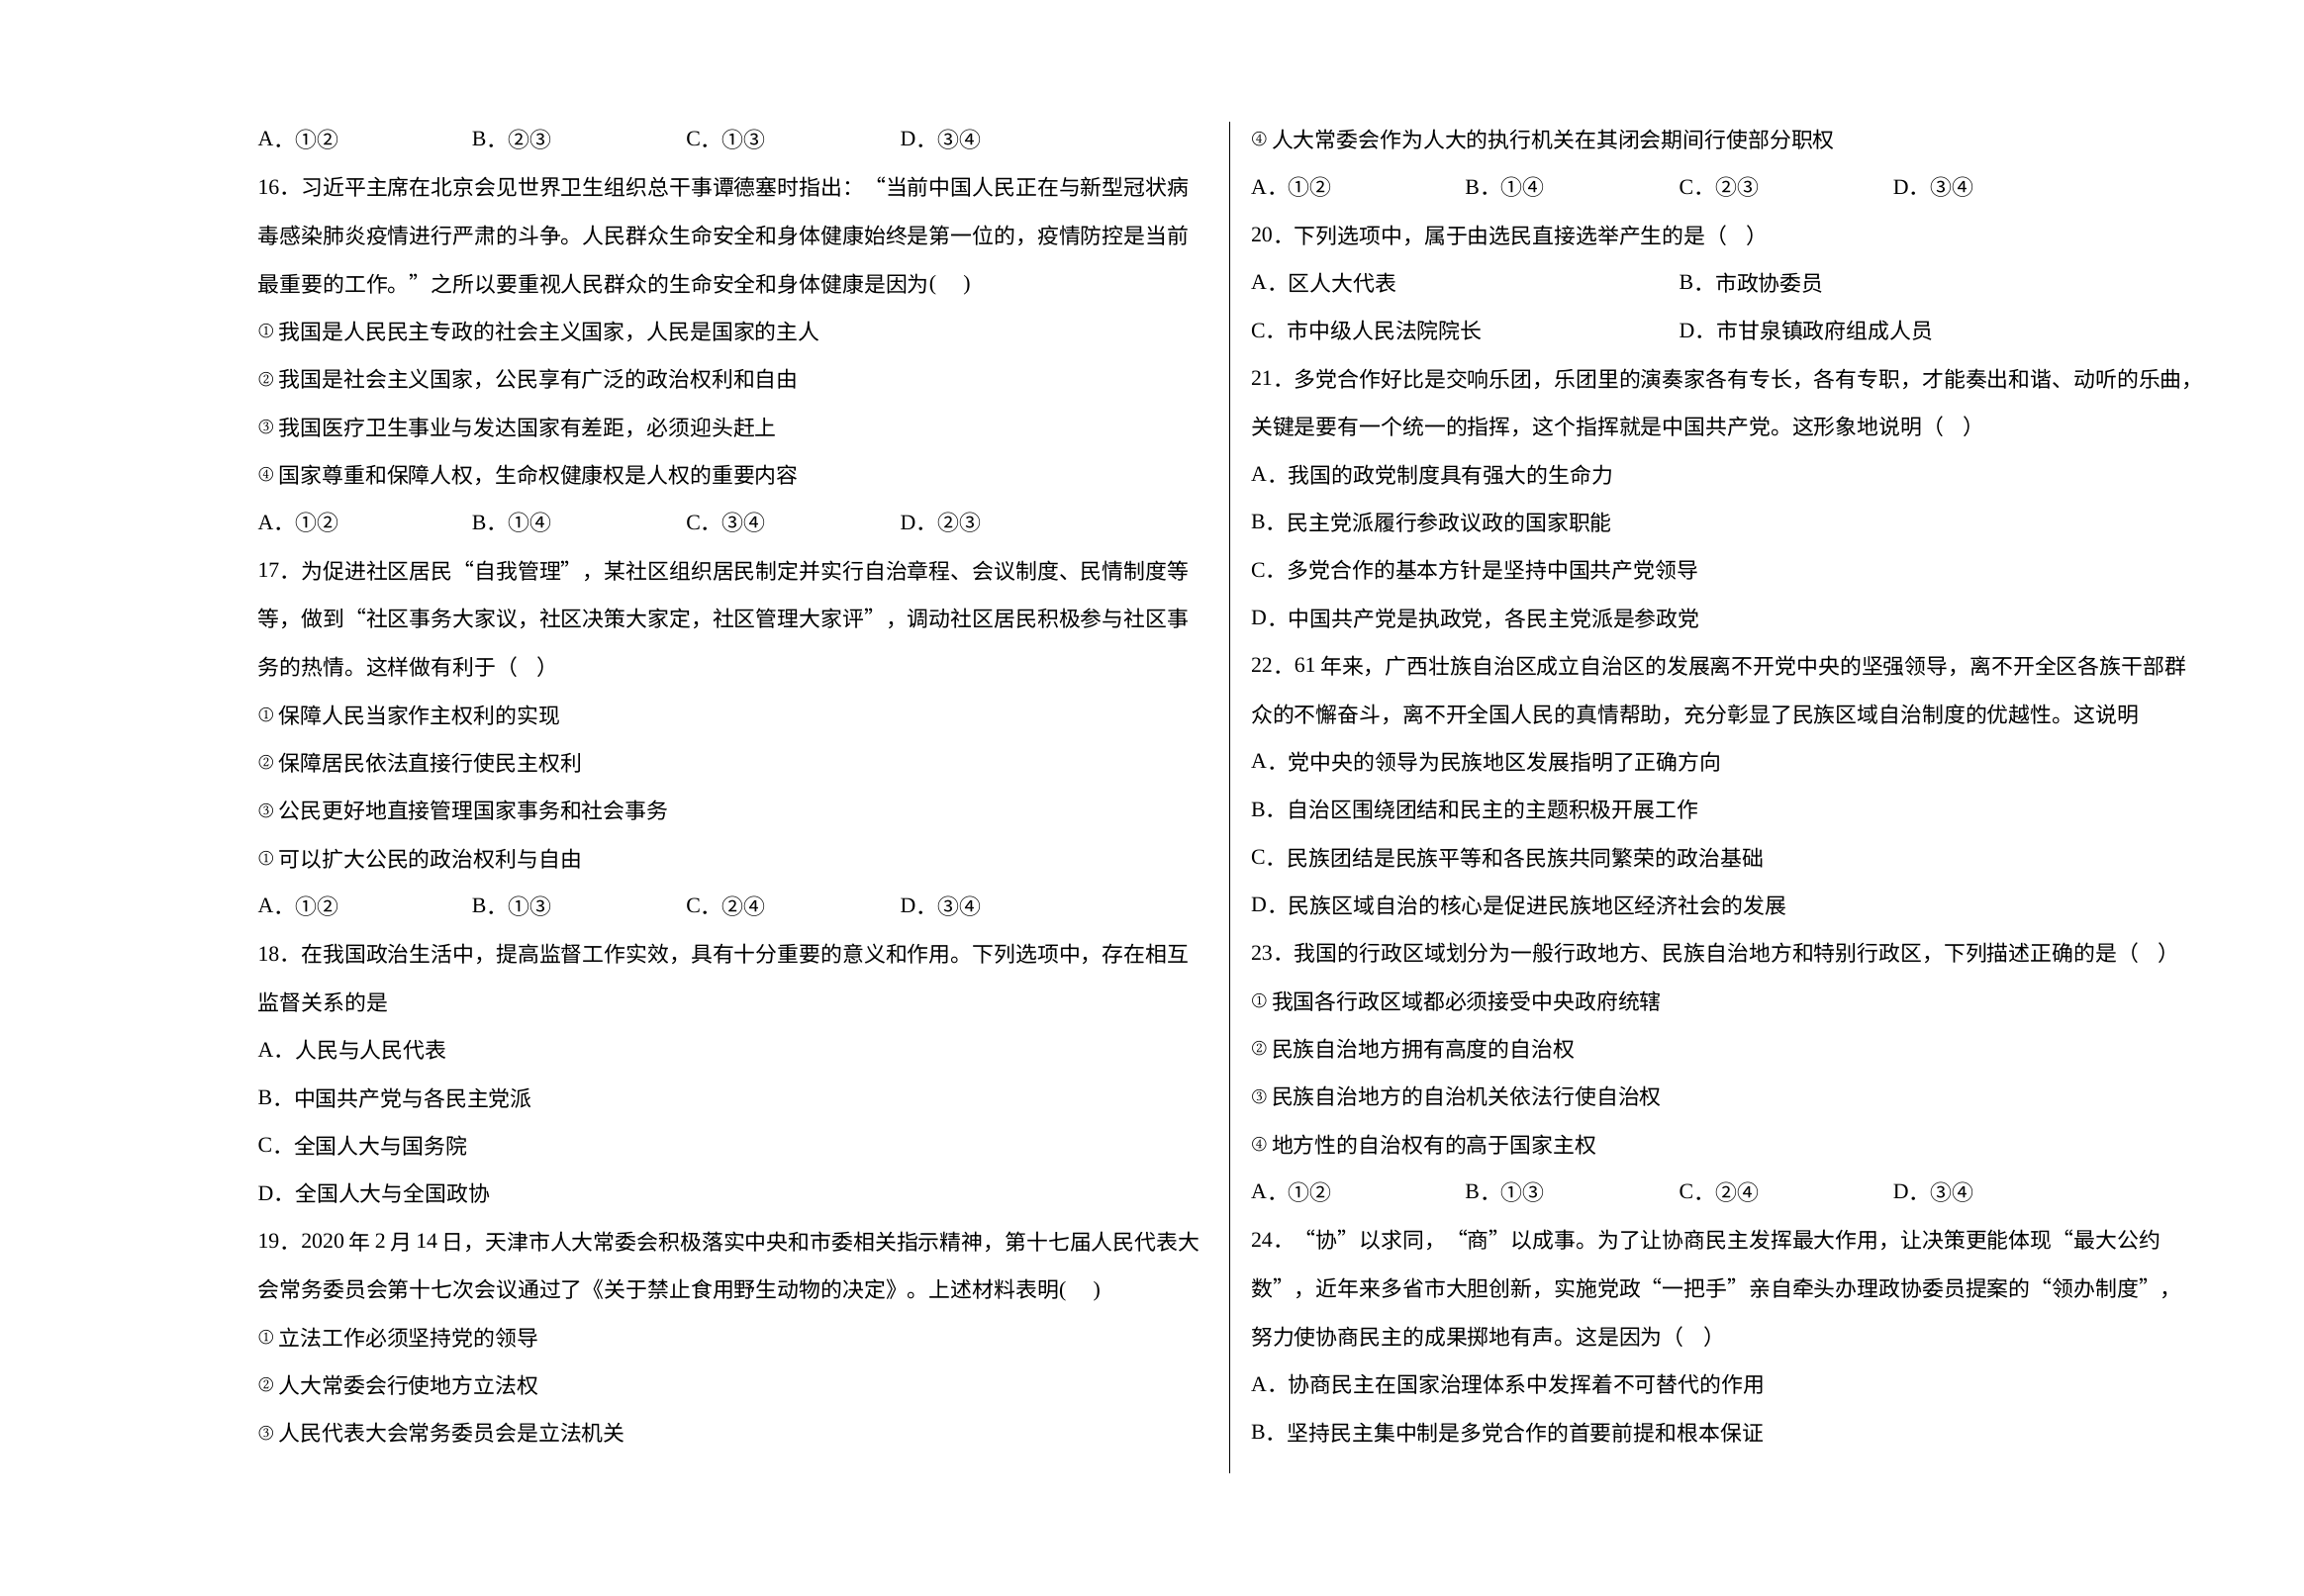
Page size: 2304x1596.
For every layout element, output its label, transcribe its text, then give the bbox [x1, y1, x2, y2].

text C．全国人大与国务院 [257, 1129, 1206, 1161]
text 16．习近平主席在北京会见世界卫生组织总干事谭德塞时指出：“当前中国人民正在与新型冠状病毒感染肺炎疫情进行严肃的斗争。人民群众生命安全和身体健康始终是第一位的，疫情防控是当前最重要的工作。”之所以要重视人民群众的生命安全和身体健康是因为( ) [257, 170, 1206, 299]
text ④国家尊重和保障人权，生命权健康权是人权的重要内容 [257, 458, 1206, 490]
text ①我国是人民民主专政的社会主义国家，人民是国家的主人 [257, 315, 1206, 346]
text B．中国共产党与各民主党派 [257, 1080, 1206, 1113]
text ②民族自治地方拥有高度的自治权 [1251, 1032, 2200, 1064]
text ②保障居民依法直接行使民主权利 [257, 745, 1206, 778]
text A．人民与人民代表 [257, 1033, 1206, 1065]
text ④地方性的自治权有的高于国家主权 [1251, 1127, 2200, 1160]
text ④人大常委会作为人大的执行机关在其闭会期间行使部分职权 [1251, 122, 2200, 154]
text A．①② B．①④ C．③④ D．②③ [257, 506, 1206, 537]
text ②人大常委会行使地方立法权 [257, 1368, 1206, 1400]
text A．①② B．①③ C．②④ D．③④ [257, 889, 1206, 921]
text D．中国共产党是执政党，各民主党派是参政党 [1251, 601, 2200, 633]
text C．多党合作的基本方针是坚持中国共产党领导 [1251, 553, 2200, 585]
text C．民族团结是民族平等和各民族共同繁荣的政治基础 [1251, 840, 2200, 873]
text ③人民代表大会常务委员会是立法机关 [257, 1416, 1206, 1448]
text B．民主党派履行参政议政的国家职能 [1251, 506, 2200, 537]
text 20．下列选项中，属于由选民直接选举产生的是（ ） [1251, 218, 2200, 250]
text ③民族自治地方的自治机关依法行使自治权 [1251, 1080, 2200, 1111]
text ③公民更好地直接管理国家事务和社会事务 [257, 794, 1206, 825]
text C．市中级人民法院院长 D．市甘泉镇政府组成人员 [1251, 314, 2200, 345]
text D．民族区域自治的核心是促进民族地区经济社会的发展 [1251, 889, 2200, 920]
text A．①② B．②③ C．①③ D．③④ [257, 122, 1206, 154]
text 21．多党合作好比是交响乐团，乐团里的演奏家各有专长，各有专职，才能奏出和谐、动听的乐曲，关键是要有一个统一的指挥，这个指挥就是中国共产党。这形象地说明（ ） [1251, 361, 2200, 441]
text A．党中央的领导为民族地区发展指明了正确方向 [1251, 745, 2200, 777]
text 18．在我国政治生活中，提高监督工作实效，具有十分重要的意义和作用。下列选项中，存在相互监督关系的是 [257, 937, 1206, 1017]
text 19．2020年2月14日，天津市人大常委会积极落实中央和市委相关指示精神，第十七届人民代表大会常务委员会第十七次会议通过了《关于禁止食用野生动物的决定》。上述材料表明( ) [257, 1224, 1206, 1304]
text A．我国的政党制度具有强大的生命力 [1251, 457, 2200, 490]
text B．自治区围绕团结和民主的主题积极开展工作 [1251, 793, 2200, 824]
text ①我国各行政区域都必须接受中央政府统辖 [1251, 984, 2200, 1016]
text ②我国是社会主义国家，公民享有广泛的政治权利和自由 [257, 362, 1206, 394]
text A．区人大代表 B．市政协委员 [1251, 265, 2200, 298]
text A．①② B．①③ C．②④ D．③④ [1251, 1175, 2200, 1207]
text ①保障人民当家作主权利的实现 [257, 698, 1206, 730]
text ③我国医疗卫生事业与发达国家有差距，必须迎头赶上 [257, 410, 1206, 442]
text B．坚持民主集中制是多党合作的首要前提和根本保证 [1251, 1415, 2200, 1448]
text 17．为促进社区居民“自我管理”，某社区组织居民制定并实行自治章程、会议制度、民情制度等等，做到“社区事务大家议，社区决策大家定，社区管理大家评”，调动社区居民积极参与社区事务的热情。这样做有利于（ ） [257, 553, 1206, 682]
text 22．61年来，广西壮族自治区成立自治区的发展离不开党中央的坚强领导，离不开全区各族干部群众的不懈奋斗，离不开全国人民的真情帮助，充分彰显了民族区域自治制度的优越性。这说明 [1251, 649, 2200, 729]
text A．①② B．①④ C．②③ D．③④ [1251, 170, 2200, 202]
text 24．“协”以求同，“商”以成事。为了让协商民主发挥最大作用，让决策更能体现“最大公约数”，近年来多省市大胆创新，实施党政“一把手”亲自牵头办理政协委员提案的“领办制度”，努力使协商民主的成果掷地有声。这是因为（ ） [1251, 1223, 2200, 1352]
text ①立法工作必须坚持党的领导 [257, 1320, 1206, 1353]
text A．协商民主在国家治理体系中发挥着不可替代的作用 [1251, 1367, 2200, 1399]
text ①可以扩大公民的政治权利与自由 [257, 841, 1206, 874]
text D．全国人大与全国政协 [257, 1176, 1206, 1208]
text 23．我国的行政区域划分为一般行政地方、民族自治地方和特别行政区，下列描述正确的是（ ） [1251, 936, 2200, 968]
